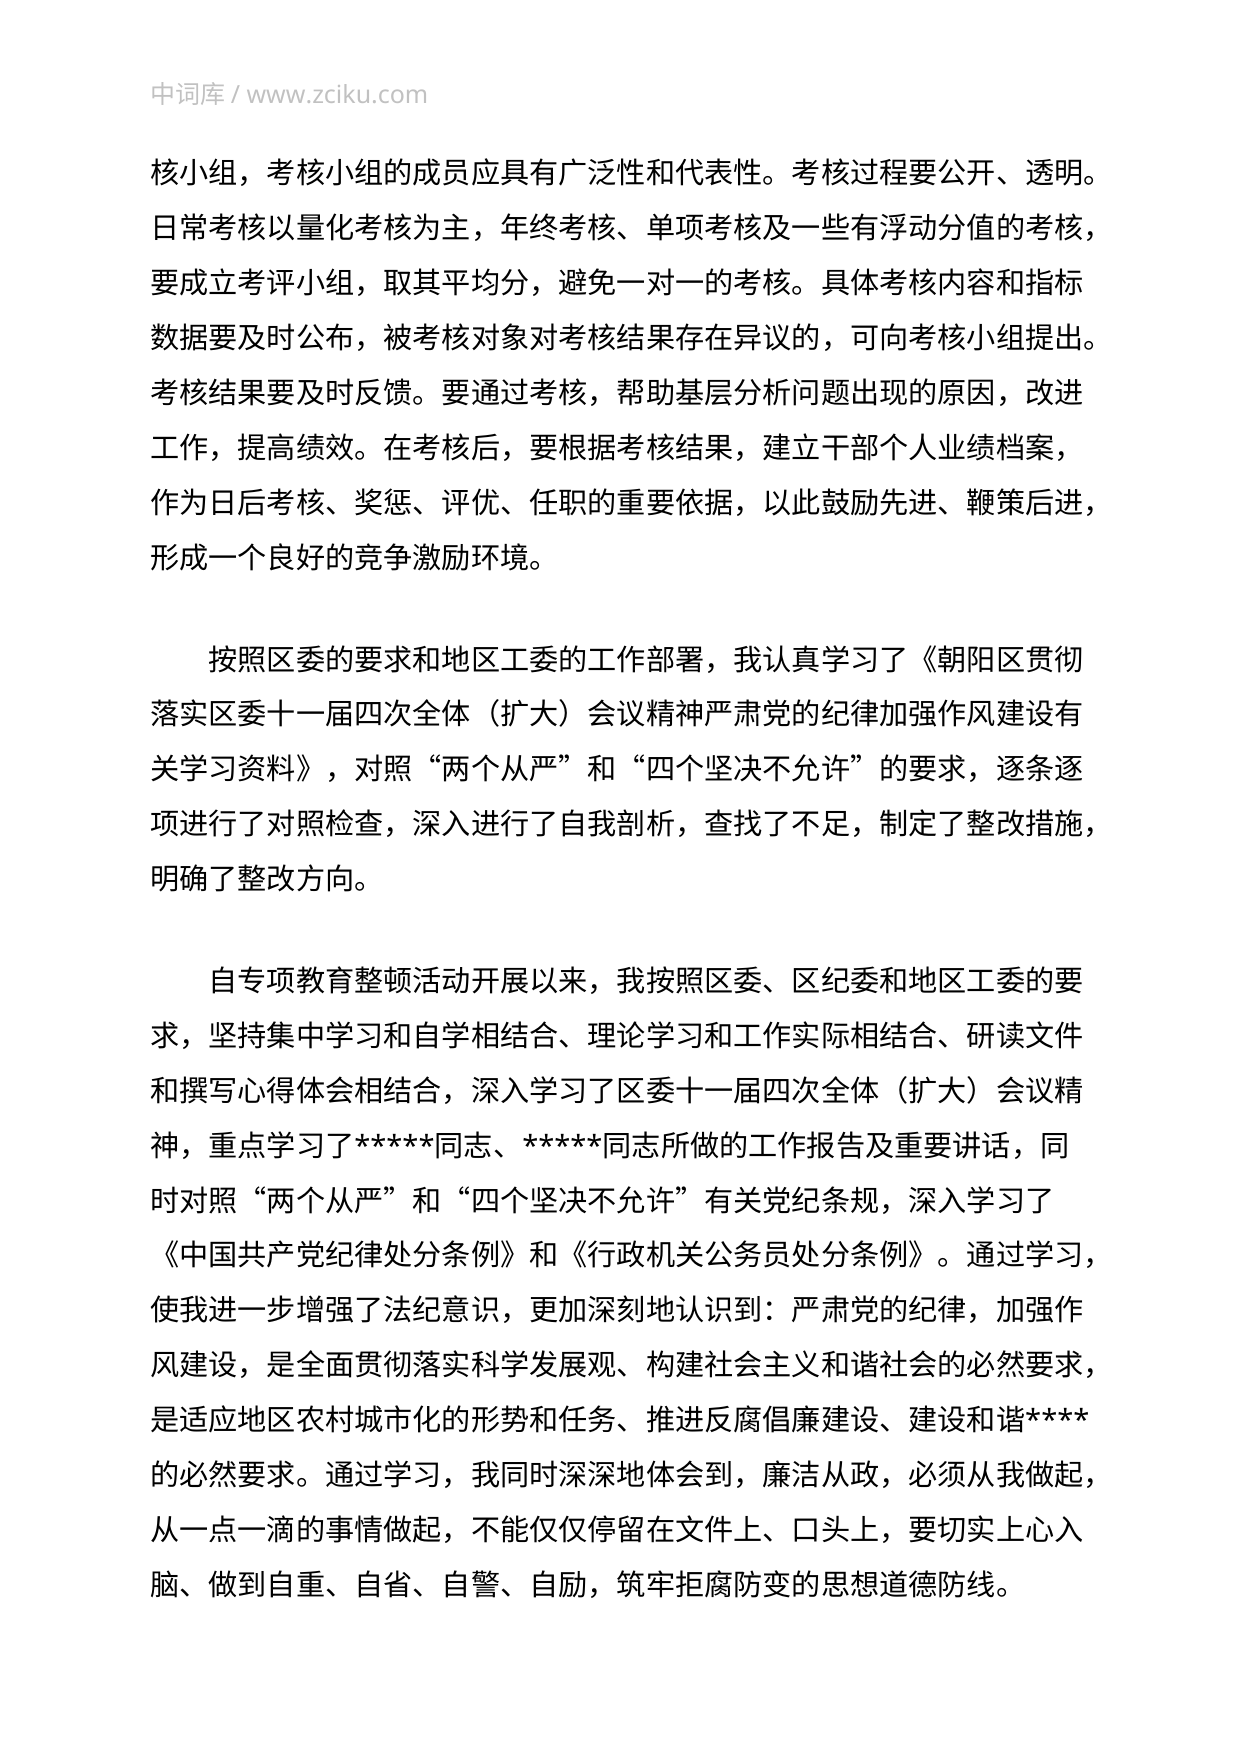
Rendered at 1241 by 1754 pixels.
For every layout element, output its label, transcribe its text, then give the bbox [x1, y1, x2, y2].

text 自专项教育整顿活动开展以来，我按照区委、区纪委和地区工委的要求，坚持集中学习和自学相结合、理论学习和工作实际相结合、研读文件和撰写心得体会相结合，深入学习了区委十一届四次全体（扩大）会议精神，重点学习了*****同志、*****同志所做的工作报告及重要讲话，同时对照“两个从严”和“四个坚决不允许”有关党纪条规，深入学习了《中国共产党纪律处分条例》和《行政机关公务员处分条例》。通过学习，使我进一步增强了法纪意识，更加深刻地认识到：严肃党的纪律，加强作风建设，是全面贯彻落实科学发展观、构建社会主义和谐社会的必然要求，是适应地区农村城市化的形势和任务、推进反腐倡廉建设、建设和谐****的必然要求。通过学习，我同时深深地体会到，廉洁从政，必须从我做起，从一点一滴的事情做起，不能仅仅停留在文件上、口头上，要切实上心入脑、做到自重、自省、自警、自励，筑牢拒腐防变的思想道德防线。 [150, 957, 1090, 1604]
text 按照区委的要求和地区工委的工作部署，我认真学习了《朝阳区贯彻落实区委十一届四次全体（扩大）会议精神严肃党的纪律加强作风建设有关学习资料》，对照“两个从严”和“四个坚决不允许”的要求，逐条逐项进行了对照检查，深入进行了自我剖析，查找了不足，制定了整改措施，明确了整改方向。 [150, 636, 1090, 898]
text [150, 150, 1090, 577]
